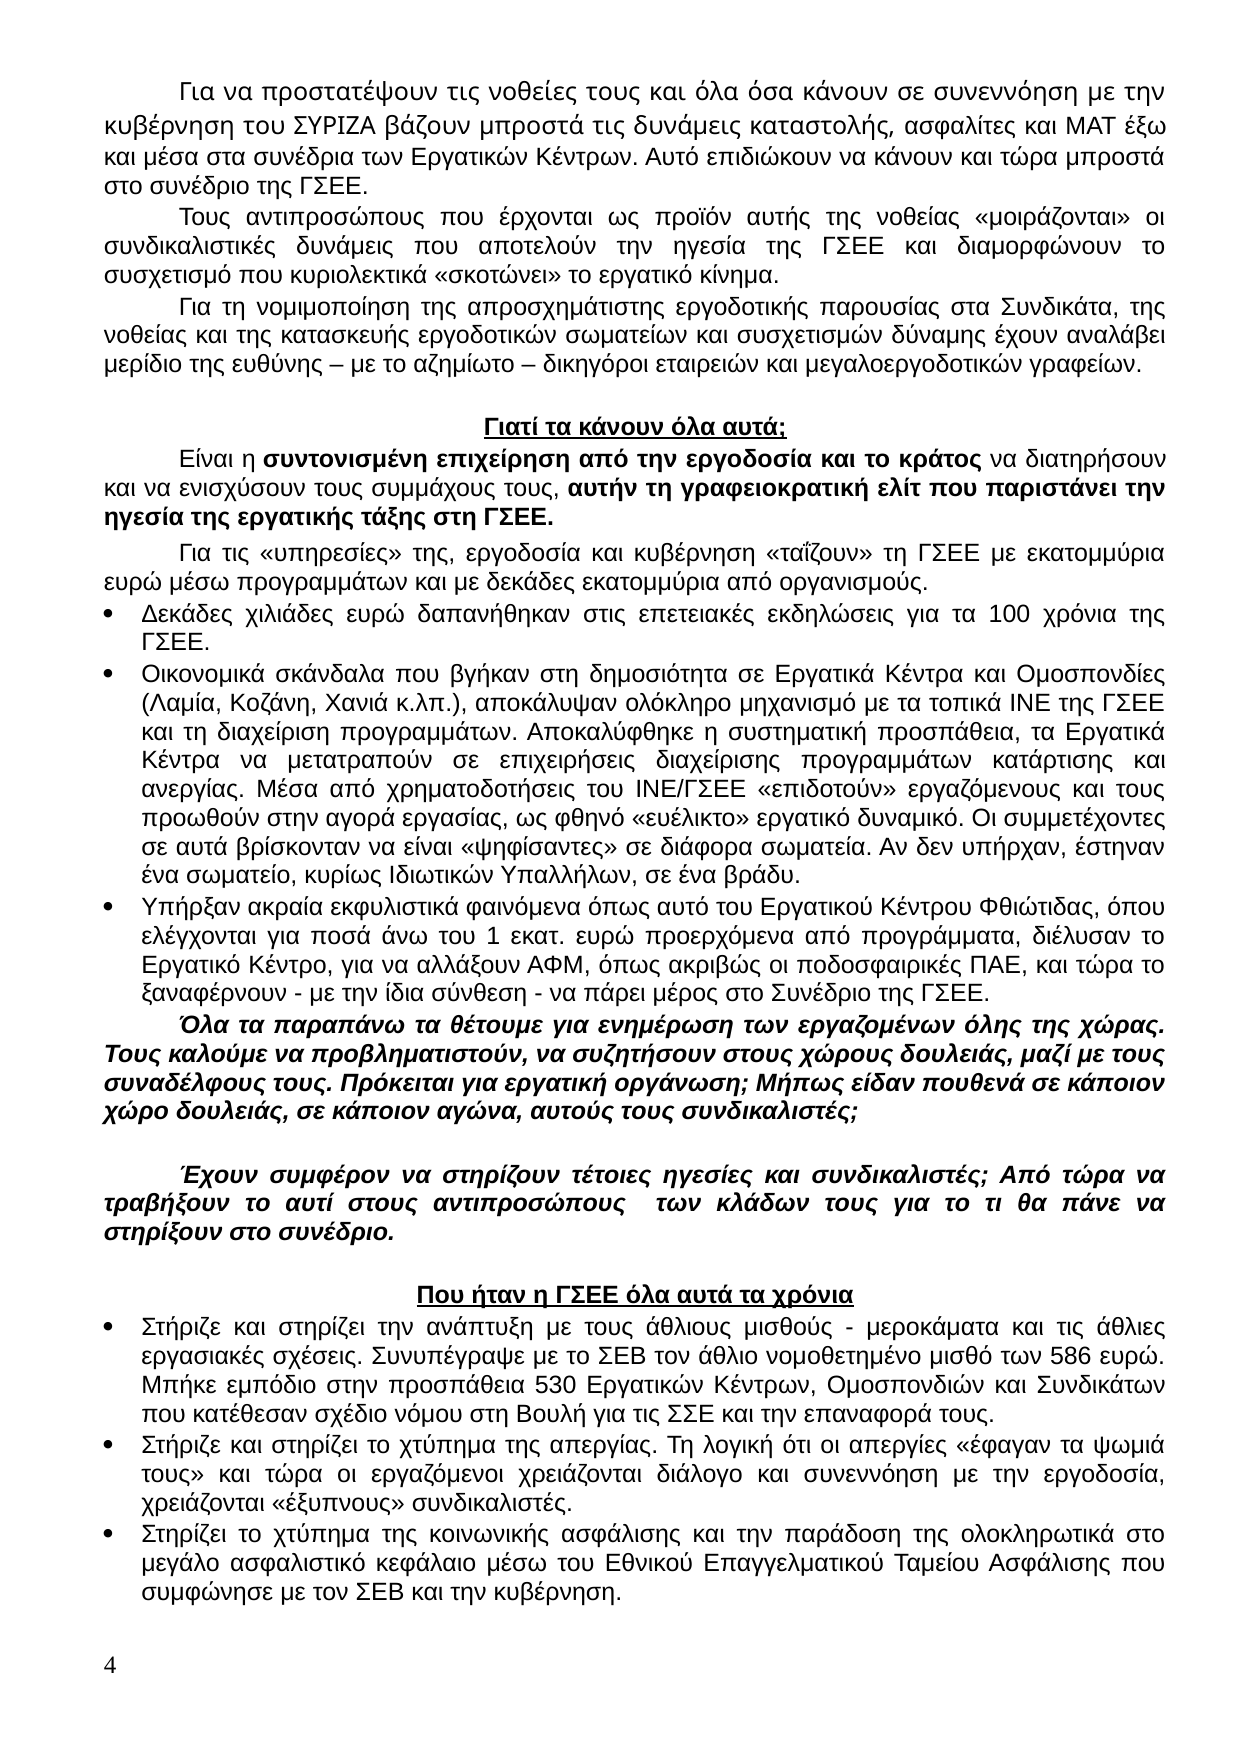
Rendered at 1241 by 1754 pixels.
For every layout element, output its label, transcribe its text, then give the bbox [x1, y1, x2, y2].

text Για τις «υπηρεσίες» της, εργοδοσία και κυβέρνηση «ταΐζουν» τη ΓΣΕΕ με εκατομμύρια ευρώ μέσω προγραμμάτων και με δεκάδες εκατομμύρια από οργανισμούς. [103, 538, 1167, 596]
list Στήριζε και στηρίζει την ανάπτυξη με τους άθλιους μισθούς - μεροκάματα και τις άθλιες εργασιακές σχέσεις. Συνυπέγραψε με το ΣΕΒ τον άθλιο νομοθετημένο μισθό των 586 ευρώ. Μπήκε εμπόδιο στην προσπάθεια 530 Εργατικών Κέντρων, Ομοσπονδιών και Συνδικάτων που κατέθεσαν σχέδιο νόμου στη Βουλή για τις ΣΣΕ και την επαναφορά τους. [103, 1312, 1167, 1427]
list Στήριζε και στηρίζει το χτύπημα της απεργίας. Τη λογική ότι οι απεργίες «έφαγαν τα ψωμιά τους» και τώρα οι εργαζόμενοι χρειάζονται διάλογο και συνεννόηση με την εργοδοσία, χρειάζονται «έξυπνους» συνδικαλιστές. [103, 1430, 1167, 1517]
text Που ήταν η ΓΣΕΕ όλα αυτά τα χρόνια [103, 1281, 1167, 1309]
text Για να προστατέψουν τις νοθείες τους και όλα όσα κάνουν σε συνεννόηση με την κυβέρνηση του ΣΥΡΙΖΑ βάζουν μπροστά τις δυνάμεις καταστολής, ασφαλίτες και ΜΑΤ έξω και μέσα στα συνέδρια των Εργατικών Κέντρων. Αυτό επιδιώκουν να κάνουν και τώρα μπροστά στο συνέδριο της ΓΣΕΕ. [103, 74, 1167, 199]
list Στηρίζει το χτύπημα της κοινωνικής ασφάλισης και την παράδοση της ολοκληρωτικά στο μεγάλο ασφαλιστικό κεφάλαιο μέσω του Εθνικού Επαγγελματικού Ταμείου Ασφάλισης που συμφώνησε με τον ΣΕΒ και την κυβέρνηση. [103, 1519, 1167, 1606]
text Έχουν συμφέρον να στηρίζουν τέτοιες ηγεσίες και συνδικαλιστές; Από τώρα να τραβήξουν το αυτί στους αντιπροσώπους των κλάδων τους για το τι θα πάνε να στηρίξουν στο συνέδριο. [103, 1160, 1167, 1246]
text Είναι η συντονισμένη επιχείρηση από την εργοδοσία και το κράτος να διατηρήσουν και να ενισχύσουν τους συμμάχους τους, αυτήν τη γραφειοκρατική ελίτ που παριστάνει την ηγεσία της εργατικής τάξης στη ΓΣΕΕ. [103, 444, 1167, 530]
text Για τη νομιμοποίηση της απροσχημάτιστης εργοδοτικής παρουσίας στα Συνδικάτα, της νοθείας και της κατασκευής εργοδοτικών σωματείων και συσχετισμών δύναμης έχουν αναλάβει μερίδιο της ευθύνης – με το αζημίωτο – δικηγόροι εταιρειών και μεγαλοεργοδοτικών γραφείων. [103, 292, 1167, 378]
list Οικονομικά σκάνδαλα που βγήκαν στη δημοσιότητα σε Εργατικά Κέντρα και Ομοσπονδίες (Λαμία, Κοζάνη, Χανιά κ.λπ.), αποκάλυψαν ολόκληρο μηχανισμό με τα τοπικά ΙΝΕ της ΓΣΕΕ και τη διαχείριση προγραμμάτων. Αποκαλύφθηκε η συστηματική προσπάθεια, τα Εργατικά Κέντρα να μετατραπούν σε επιχειρήσεις διαχείρισης προγραμμάτων κατάρτισης και ανεργίας. Μέσα από χρηματοδοτήσεις του ΙΝΕ/ΓΣΕΕ «επιδοτούν» εργαζόμενους και τους προωθούν στην αγορά εργασίας, ως φθηνό «ευέλικτο» εργατικό δυναμικό. Οι συμμετέχοντες σε αυτά βρίσκονταν να είναι «ψηφίσαντες» σε διάφορα σωματεία. Αν δεν υπήρχαν, έστηναν ένα σωματείο, κυρίως Ιδιωτικών Υπαλλήλων, σε ένα βράδυ. [103, 659, 1167, 889]
text Τους αντιπροσώπους που έρχονται ως προϊόν αυτής της νοθείας «μοιράζονται» οι συνδικαλιστικές δυνάμεις που αποτελούν την ηγεσία της ΓΣΕΕ και διαμορφώνουν το συσχετισμό που κυριολεκτικά «σκοτώνει» το εργατικό κίνημα. [103, 202, 1167, 289]
list Δεκάδες χιλιάδες ευρώ δαπανήθηκαν στις επετειακές εκδηλώσεις για τα 100 χρόνια της ΓΣΕΕ. [103, 598, 1167, 656]
text Όλα τα παραπάνω τα θέτουμε για ενημέρωση των εργαζομένων όλης της χώρας. Τους καλούμε να προβληματιστούν, να συζητήσουν στους χώρους δουλειάς, μαζί με τους συναδέλφους τους. Πρόκειται για εργατική οργάνωση; Μήπως είδαν πουθενά σε κάποιον χώρο δουλειάς, σε κάποιον αγώνα, αυτούς τους συνδικαλιστές; [103, 1010, 1167, 1125]
text Γιατί τα κάνουν όλα αυτά; [103, 412, 1167, 441]
list Υπήρξαν ακραία εκφυλιστικά φαινόμενα όπως αυτό του Εργατικού Κέντρου Φθιώτιδας, όπου ελέγχονται για ποσά άνω του 1 εκατ. ευρώ προερχόμενα από προγράμματα, διέλυσαν το Εργατικό Κέντρο, για να αλλάξουν ΑΦΜ, όπως ακριβώς οι ποδοσφαιρικές ΠΑΕ, και τώρα το ξαναφέρνουν - με την ίδια σύνθεση - να πάρει μέρος στο Συνέδριο της ΓΣΕΕ. [103, 892, 1167, 1007]
